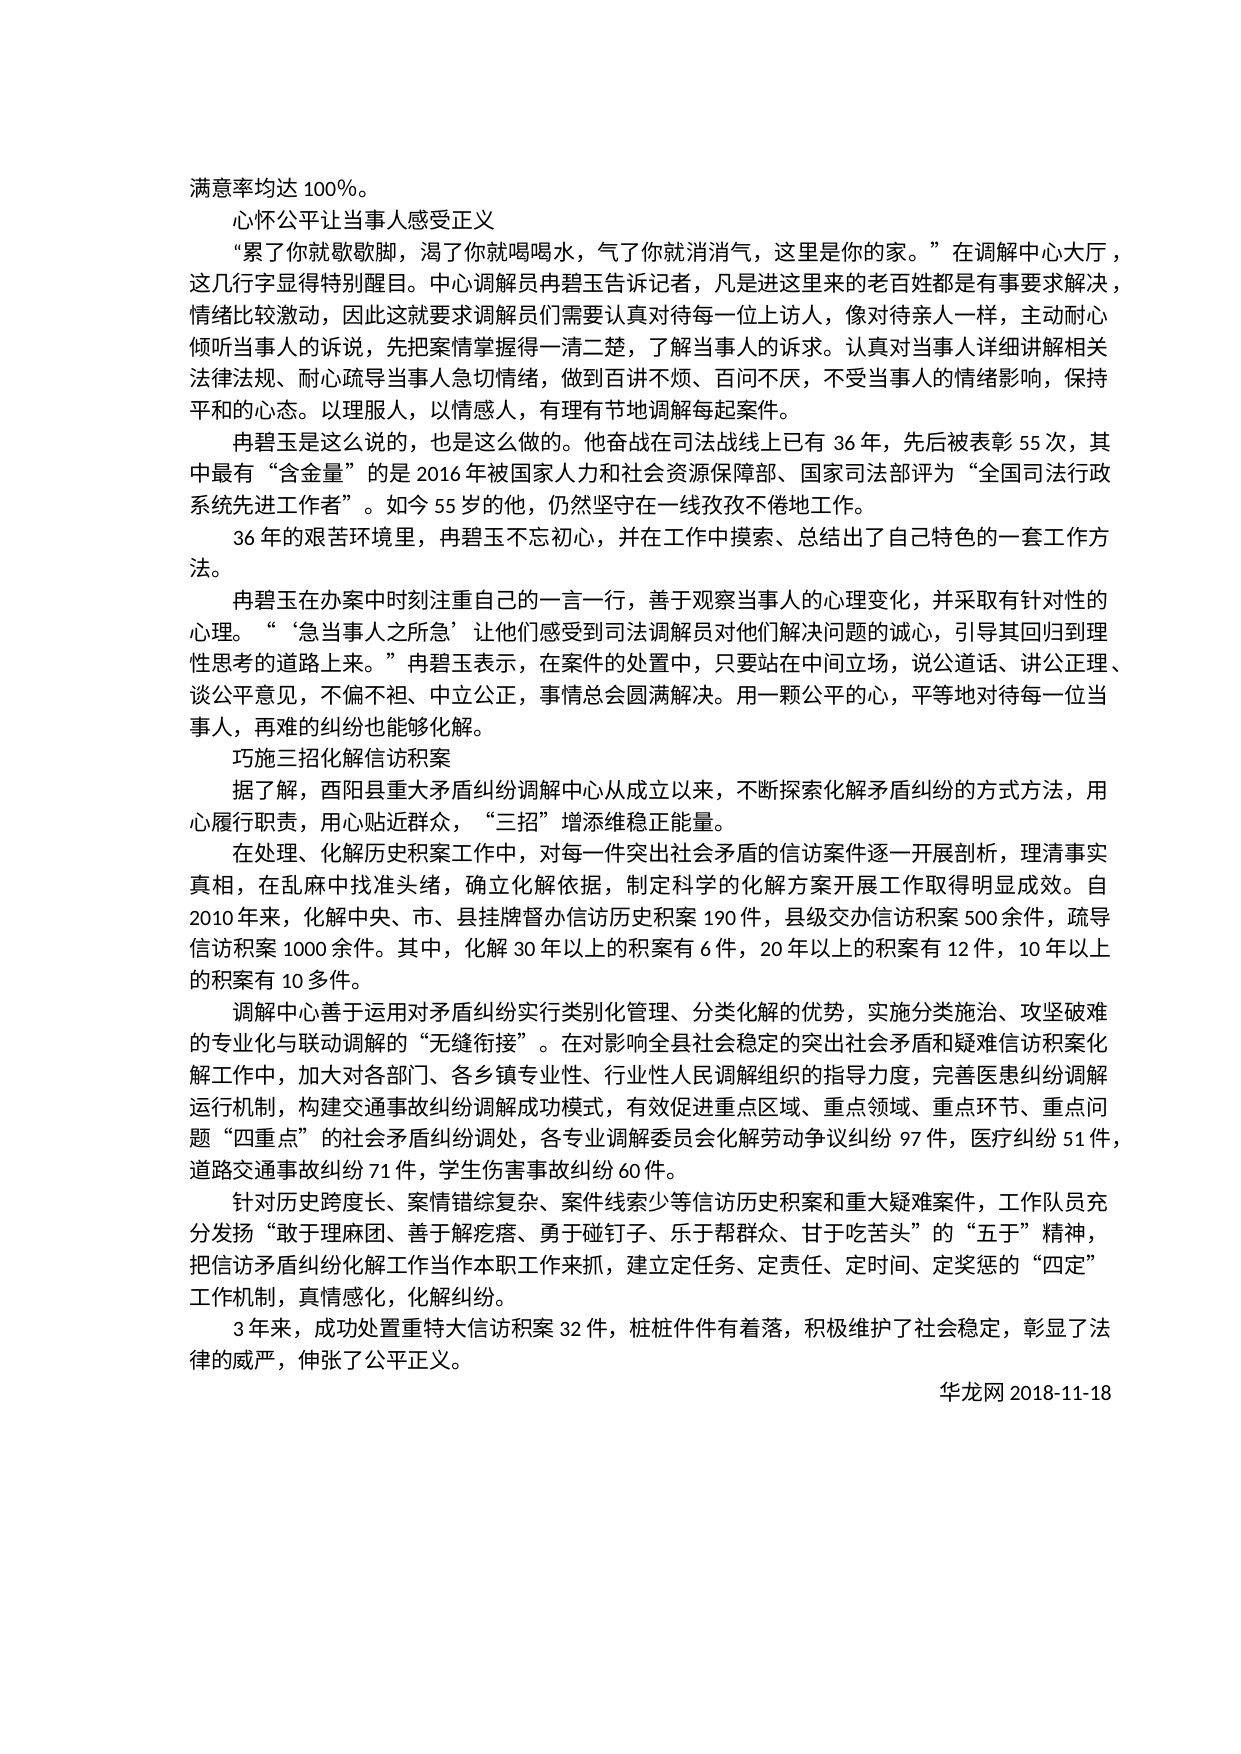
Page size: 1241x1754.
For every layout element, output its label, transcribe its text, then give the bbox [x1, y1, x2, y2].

text 冉碧玉在办案中时刻注重自己的一言一行，善于观察当事人的心理变化，并采取有针对性的心理。“‘急当事人之所急’让他们感受到司法调解员对他们解决问题的诚心，引导其回归到理性思考的道路上来。”冉碧玉表示，在案件的处置中，只要站在中间立场，说公道话、讲公正理、谈公平意见，不偏不袒、中立公正，事情总会圆满解决。用一颗公平的心，平等地对待每一位当事人，再难的纠纷也能够化解。 [189, 583, 1111, 741]
text 冉碧玉是这么说的，也是这么做的。他奋战在司法战线上已有36年，先后被表彰55次，其中最有“含金量”的是2016年被国家人力和社会资源保障部、国家司法部评为“全国司法行政系统先进工作者”。如今55岁的他，仍然坚守在一线孜孜不倦地工作。 [189, 424, 1111, 519]
text 调解中心善于运用对矛盾纠纷实行类别化管理、分类化解的优势，实施分类施治、攻坚破难的专业化与联动调解的“无缝衔接”。在对影响全县社会稳定的突出社会矛盾和疑难信访积案化解工作中，加大对各部门、各乡镇专业性、行业性人民调解组织的指导力度，完善医患纠纷调解运行机制，构建交通事故纠纷调解成功模式，有效促进重点区域、重点领域、重点环节、重点问题“四重点”的社会矛盾纠纷调处，各专业调解委员会化解劳动争议纠纷97件，医疗纠纷51件，道路交通事故纠纷71件，学生伤害事故纠纷60件。 [189, 994, 1111, 1184]
text 心怀公平让当事人感受正义 [189, 203, 1111, 234]
text 3年来，成功处置重特大信访积案32件，桩桩件件有着落，积极维护了社会稳定，彰显了法律的威严，伸张了公平正义。 [189, 1311, 1111, 1374]
text 在处理、化解历史积案工作中，对每一件突出社会矛盾的信访案件逐一开展剖析，理清事实真相，在乱麻中找准头绪，确立化解依据，制定科学的化解方案开展工作取得明显成效。自2010年来，化解中央、市、县挂牌督办信访历史积案190件，县级交办信访积案500余件，疏导信访积案1000余件。其中，化解30年以上的积案有6件，20年以上的积案有12件，10年以上的积案有10多件。 [189, 836, 1111, 994]
text 针对历史跨度长、案情错综复杂、案件线索少等信访历史积案和重大疑难案件，工作队员充分发扬“敢于理麻团、善于解疙瘩、勇于碰钉子、乐于帮群众、甘于吃苦头”的“五于”精神，把信访矛盾纠纷化解工作当作本职工作来抓，建立定任务、定责任、定时间、定奖惩的“四定”工作机制，真情感化，化解纠纷。 [189, 1184, 1111, 1311]
text 36年的艰苦环境里，冉碧玉不忘初心，并在工作中摸索、总结出了自己特色的一套工作方法。 [189, 519, 1111, 583]
text “累了你就歇歇脚，渴了你就喝喝水，气了你就消消气，这里是你的家。”在调解中心大厅，这几行字显得特别醒目。中心调解员冉碧玉告诉记者，凡是进这里来的老百姓都是有事要求解决，情绪比较激动，因此这就要求调解员们需要认真对待每一位上访人，像对待亲人一样，主动耐心倾听当事人的诉说，先把案情掌握得一清二楚，了解当事人的诉求。认真对当事人详细讲解相关法律法规、耐心疏导当事人急切情绪，做到百讲不烦、百问不厌，不受当事人的情绪影响，保持平和的心态。以理服人，以情感人，有理有节地调解每起案件。 [189, 234, 1111, 424]
text 据了解，酉阳县重大矛盾纠纷调解中心从成立以来，不断探索化解矛盾纠纷的方式方法，用心履行职责，用心贴近群众，“三招”增添维稳正能量。 [189, 773, 1111, 836]
text 华龙网 [189, 1374, 1111, 1406]
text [189, 171, 1111, 203]
text 巧施三招化解信访积案 [189, 741, 1111, 773]
